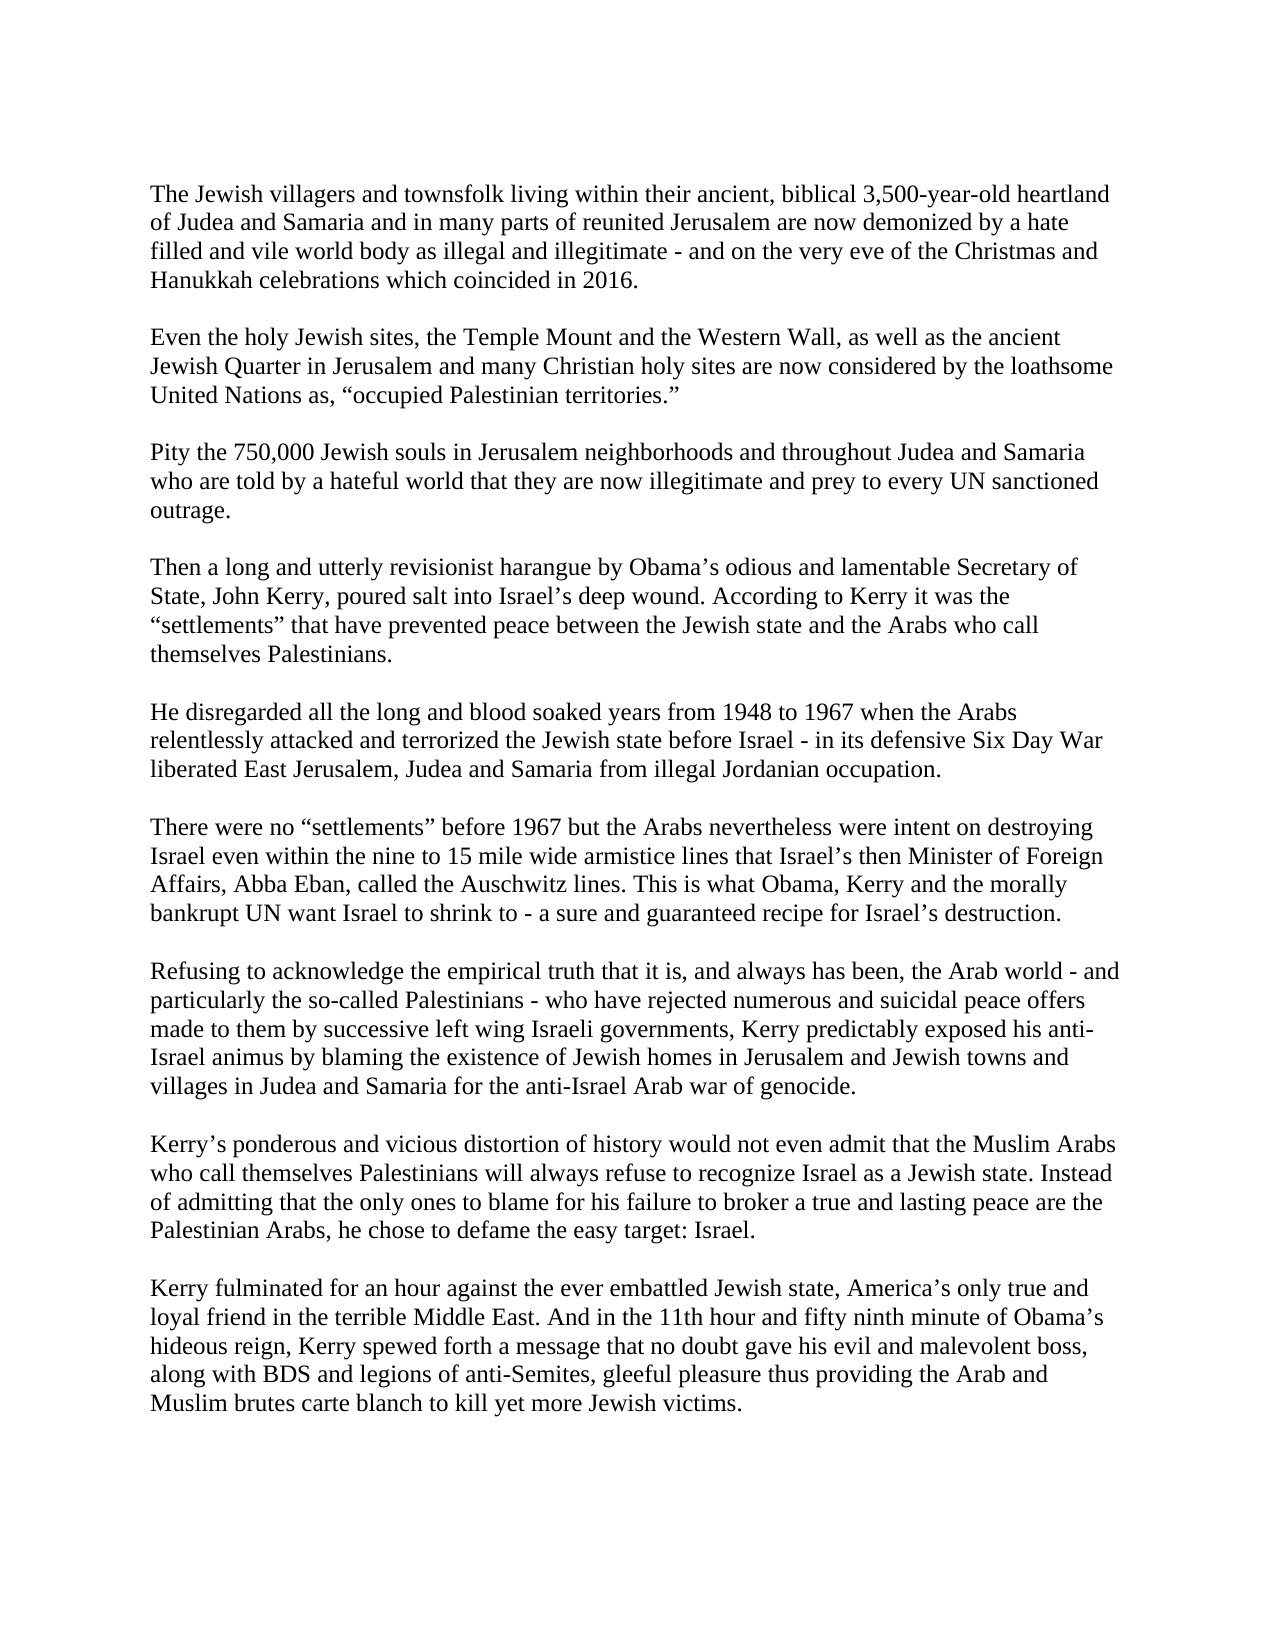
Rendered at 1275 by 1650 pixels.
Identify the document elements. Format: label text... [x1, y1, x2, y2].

text He disregarded all the long and blood soaked years from 1948 to 1967 when the Arabs relentlessly attacked and terrorized the Jewish state before Israel - in its defensive Six Day War liberated East Jerusalem, Judea and Samaria from illegal Jordanian occupation. [150, 697, 1125, 783]
text There were no “settlements” before 1967 but the Arabs nevertheless were intent on destroying Israel even within the nine to 15 mile wide armistice lines that Israel’s then Minister of Foreign Affairs, Abba Eban, called the Auschwitz lines. This is what Obama, Kerry and the morally bankrupt UN want Israel to shrink to - a sure and guaranteed recipe for Israel’s destruction. [150, 812, 1125, 927]
text Refusing to acknowledge the empirical truth that it is, and always has been, the Arab world - and particularly the so-called Palestinians - who have rejected numerous and suicidal peace offers made to them by successive left wing Israeli governments, Kerry predictably exposed his anti-Israel animus by blaming the existence of Jewish homes in Jerusalem and Jewish towns and villages in Judea and Samaria for the anti-Israel Arab war of genocide. [150, 956, 1125, 1100]
text Kerry’s ponderous and vicious distortion of history would not even admit that the Muslim Arabs who call themselves Palestinians will always refuse to recognize Israel as a Jewish state. Instead of admitting that the only ones to blame for his failure to broker a true and lasting peace are the Palestinian Arabs, he chose to defame the easy target: Israel. [150, 1129, 1125, 1244]
text Kerry fulminated for an hour against the ever embattled Jewish state, America’s only true and loyal friend in the terrible Middle East. And in the 11th hour and fifty ninth minute of Obama’s hideous reign, Kerry spewed forth a message that no doubt gave his evil and malevolent boss, along with BDS and legions of anti-Semites, gleeful pleasure thus providing the Arab and Muslim brutes carte blanch to kill yet more Jewish victims. [150, 1273, 1125, 1417]
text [150, 150, 1125, 667]
